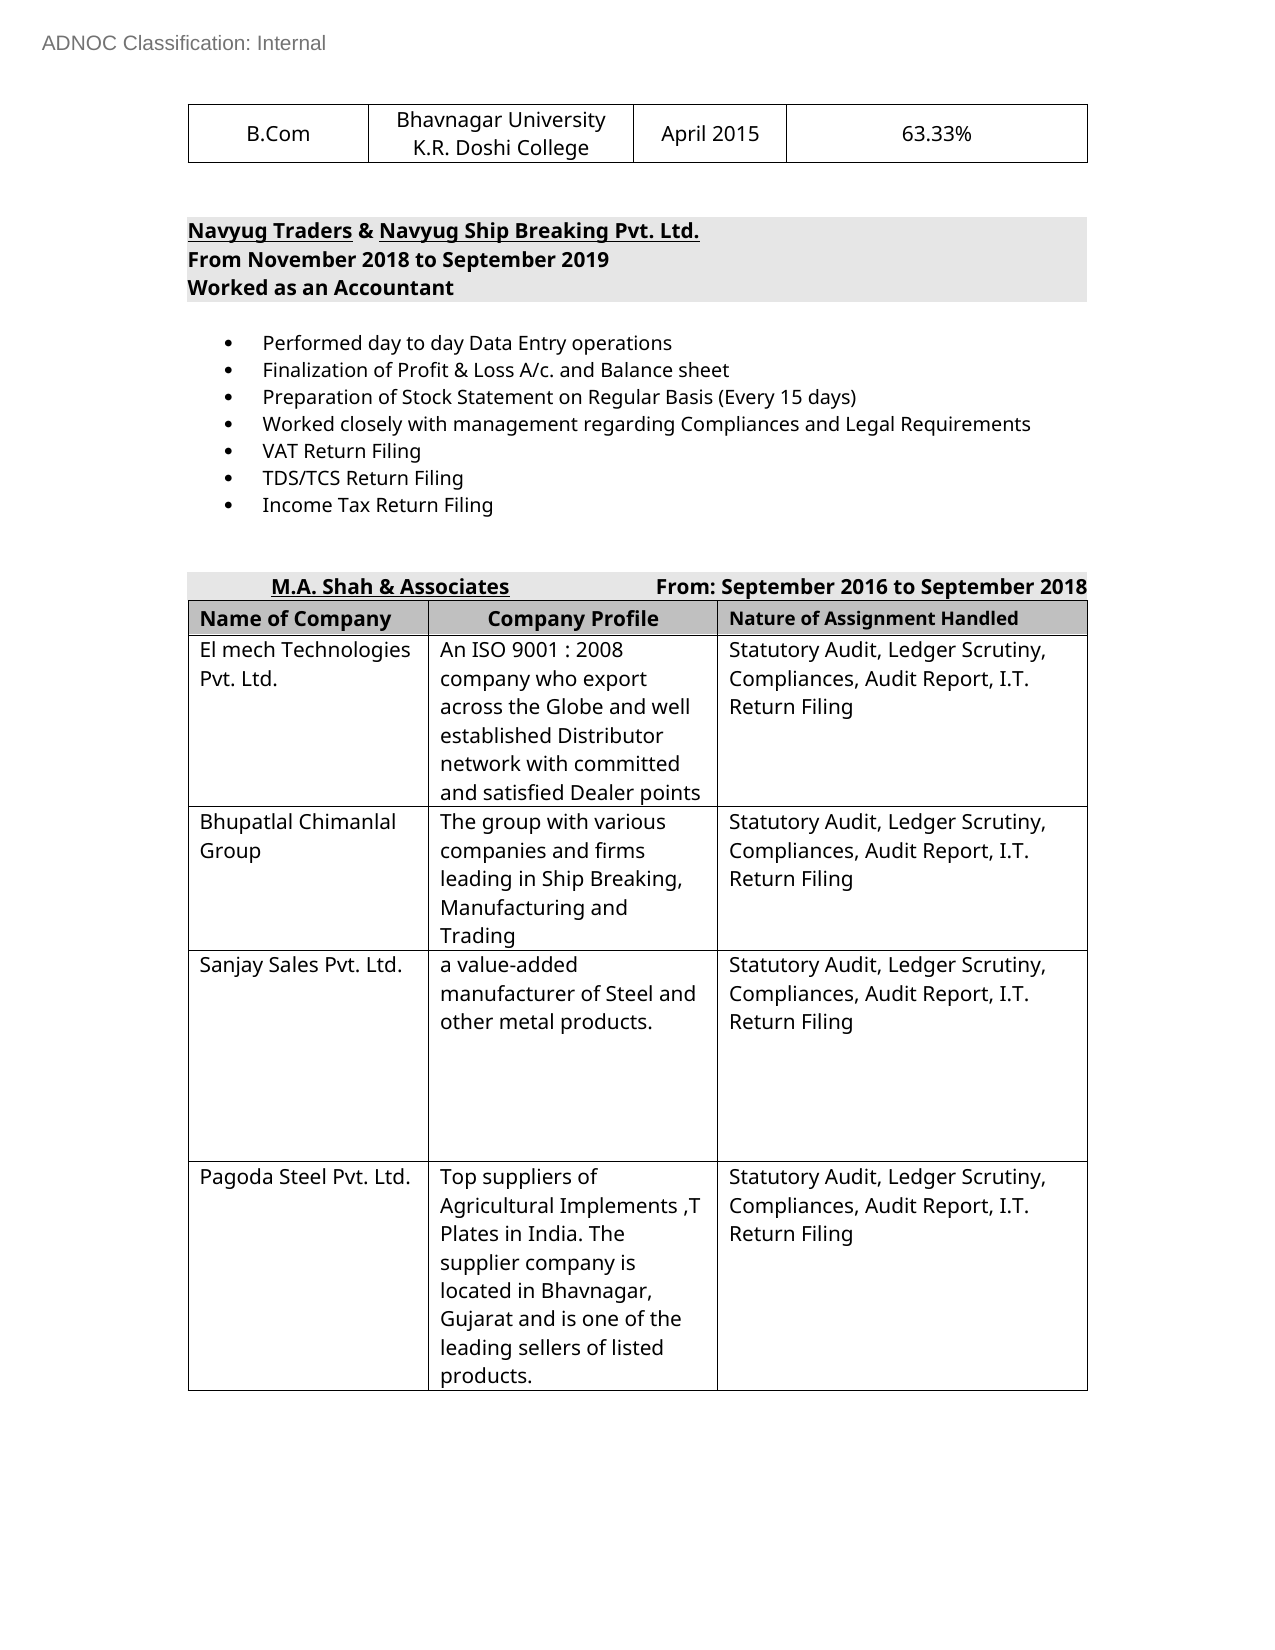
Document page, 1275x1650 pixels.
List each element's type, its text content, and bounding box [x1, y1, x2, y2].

list Preparation of Stock Statement on Regular Basis (Every 15 days) [225, 383, 1087, 410]
table_cell Bhupatlal Chimanlal Group [189, 807, 428, 949]
table_cell Statutory Audit, Ledger Scrutiny, Compliances, Audit Report, I.T. Return Filing [718, 807, 1087, 949]
list Income Tax Return Filing [225, 491, 1087, 518]
table_cell The group with various companies and firms leading in Ship Breaking, Manufacturing and Trading [429, 807, 717, 949]
list Worked closely with management regarding Compliances and Legal Requirements [225, 410, 1087, 437]
text From November 2018 to September 2019 [187, 245, 1087, 273]
table_cell 63.33% [787, 105, 1087, 162]
table_cell Pagoda Steel Pvt. Ltd. [189, 1162, 428, 1390]
text Navyug Traders & Navyug Ship Breaking Pvt. Ltd. [187, 217, 1087, 245]
table_header Name of Company [189, 601, 428, 634]
table_header Nature of Assignment Handled [718, 601, 1087, 634]
list TDS/TCS Return Filing [225, 464, 1087, 491]
table_cell Statutory Audit, Ledger Scrutiny, Compliances, Audit Report, I.T. Return Filing [718, 951, 1087, 1161]
table_cell An ISO 9001 : 2008 company who export across the Globe and well established Distributor network with committed and satisfied Dealer points [429, 636, 717, 806]
table_cell El mech Technologies Pvt. Ltd. [189, 636, 428, 806]
table_cell B.Com [189, 105, 368, 162]
table_cell Sanjay Sales Pvt. Ltd. [189, 951, 428, 1161]
table_cell Statutory Audit, Ledger Scrutiny, Compliances, Audit Report, I.T. Return Filing [718, 1162, 1087, 1390]
list VAT Return Filing [225, 437, 1087, 464]
table_cell a value-added manufacturer of Steel and other metal products. [429, 951, 717, 1161]
table_header Company Profile [429, 601, 717, 634]
text Worked as an Accountant [187, 273, 1087, 302]
text M.A. Shah & Associates From: September 2016 to September 2018 [187, 572, 1087, 600]
table_cell Statutory Audit, Ledger Scrutiny, Compliances, Audit Report, I.T. Return Filing [718, 636, 1087, 806]
table_cell April 2015 [634, 105, 786, 162]
list Performed day to day Data Entry operations [225, 329, 1087, 356]
table_cell Top suppliers of Agricultural Implements ,T Plates in India. The supplier company is located in Bhavnagar, Gujarat and is one of the leading sellers of listed products. [429, 1162, 717, 1390]
table_cell Bhavnagar University K.R. Doshi College [369, 105, 633, 162]
list Finalization of Profit & Loss A/c. and Balance sheet [225, 356, 1087, 383]
